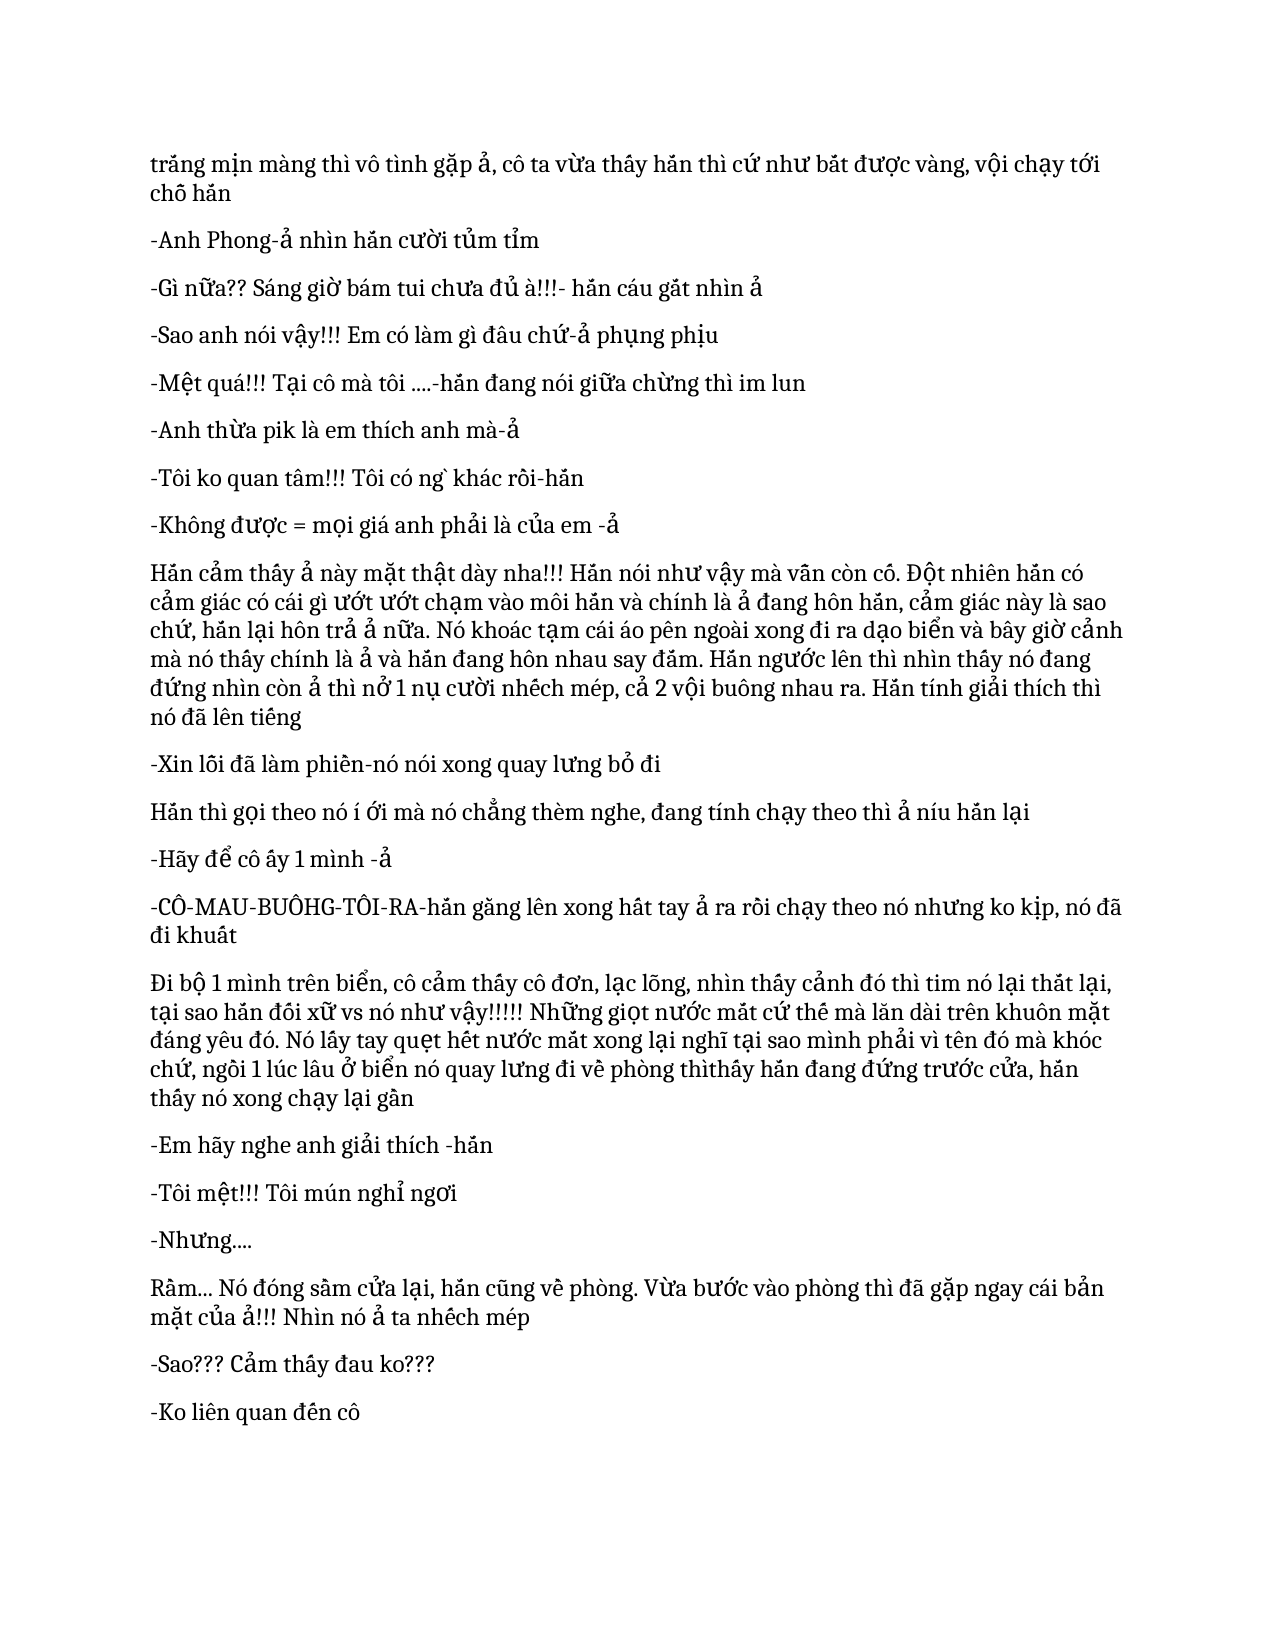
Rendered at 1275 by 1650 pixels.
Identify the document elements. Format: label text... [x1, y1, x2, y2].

text -CÔ-MAU-BUÔHG-TÔI-RA-hắn gằng lên xong hất tay ả ra rồi chạy theo nó nhưng ko kịp, nó đã đi khuất [150, 892, 1125, 950]
text Hắn thì gọi theo nó í ới mà nó chẳng thèm nghe, đang tính chạy theo thì ả níu hắn lại [150, 797, 1125, 826]
text -Mệt quá!!! Tại cô mà tôi ....-hắn đang nói giữa chừng thì im lun [150, 369, 1125, 397]
text -Anh thừa pik là em thích anh mà-ả [150, 416, 1125, 445]
text -Xin lỗi đã làm phiền-nó nói xong quay lưng bỏ đi [150, 750, 1125, 779]
text -Nhưng.... [150, 1226, 1125, 1255]
text -Sao??? Cảm thấy đau ko??? [150, 1350, 1125, 1379]
text Đi bộ 1 mình trên biển, cô cảm thấy cô đơn, lạc lõng, nhìn thấy cảnh đó thì tim nó lại thắt lại, tại sao hắn đối xữ vs nó như vậy!!!!! Những giọt nước mắt cứ thế mà lăn dài trên khuôn mặt đáng yêu đó. Nó lấy tay quẹt hết nước mắt xong lại nghĩ tại sao mình phải vì tên đó mà khóc chứ, ngồi 1 lúc lâu ở biển nó quay lưng đi về phòng thìthấy hắn đang đứng trước cửa, hắn thấy nó xong chạy lại gần [150, 969, 1125, 1112]
text -Sao anh nói vậy!!! Em có làm gì đâu chứ-ả phụng phịu [150, 321, 1125, 350]
text -Anh Phong-ả nhìn hắn cười tủm tỉm [150, 226, 1125, 255]
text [150, 150, 1125, 207]
text -Em hãy nghe anh giải thích -hắn [150, 1131, 1125, 1160]
text -Hãy để cô ấy 1 mình -ả [150, 845, 1125, 874]
text -Tôi mệt!!! Tôi mún nghỉ ngơi [150, 1179, 1125, 1207]
text -Tôi ko quan tâm!!! Tôi có ng` khác rồi-hắn [150, 464, 1125, 492]
text Hắn cảm thấy ả này mặt thật dày nha!!! Hắn nói như vậy mà vẫn còn cố. Đột nhiên hắn có cảm giác có cái gì ướt ướt chạm vào môi hắn và chính là ả đang hôn hắn, cảm giác này là sao chứ, hắn lại hôn trả ả nữa. Nó khoác tạm cái áo pên ngoài xong đi ra dạo biển và bây giờ cảnh mà nó thấy chính là ả và hắn đang hôn nhau say đắm. Hắn ngước lên thì nhìn thấy nó đang đứng nhìn còn ả thì nở 1 nụ cười nhếch mép, cả 2 vội buông nhau ra. Hắn tính giải thích thì nó đã lên tiếng [150, 559, 1125, 731]
text -Gì nữa?? Sáng giờ bám tui chưa đủ à!!!- hắn cáu gắt nhìn ả [150, 274, 1125, 302]
text -Không được = mọi giá anh phải là của em -ả [150, 511, 1125, 540]
text Rầm... Nó đóng sầm cửa lại, hắn cũng về phòng. Vừa bước vào phòng thì đã gặp ngay cái bản mặt của ả!!! Nhìn nó ả ta nhếch mép [150, 1274, 1125, 1331]
text -Ko liên quan đến cô [150, 1397, 1125, 1426]
